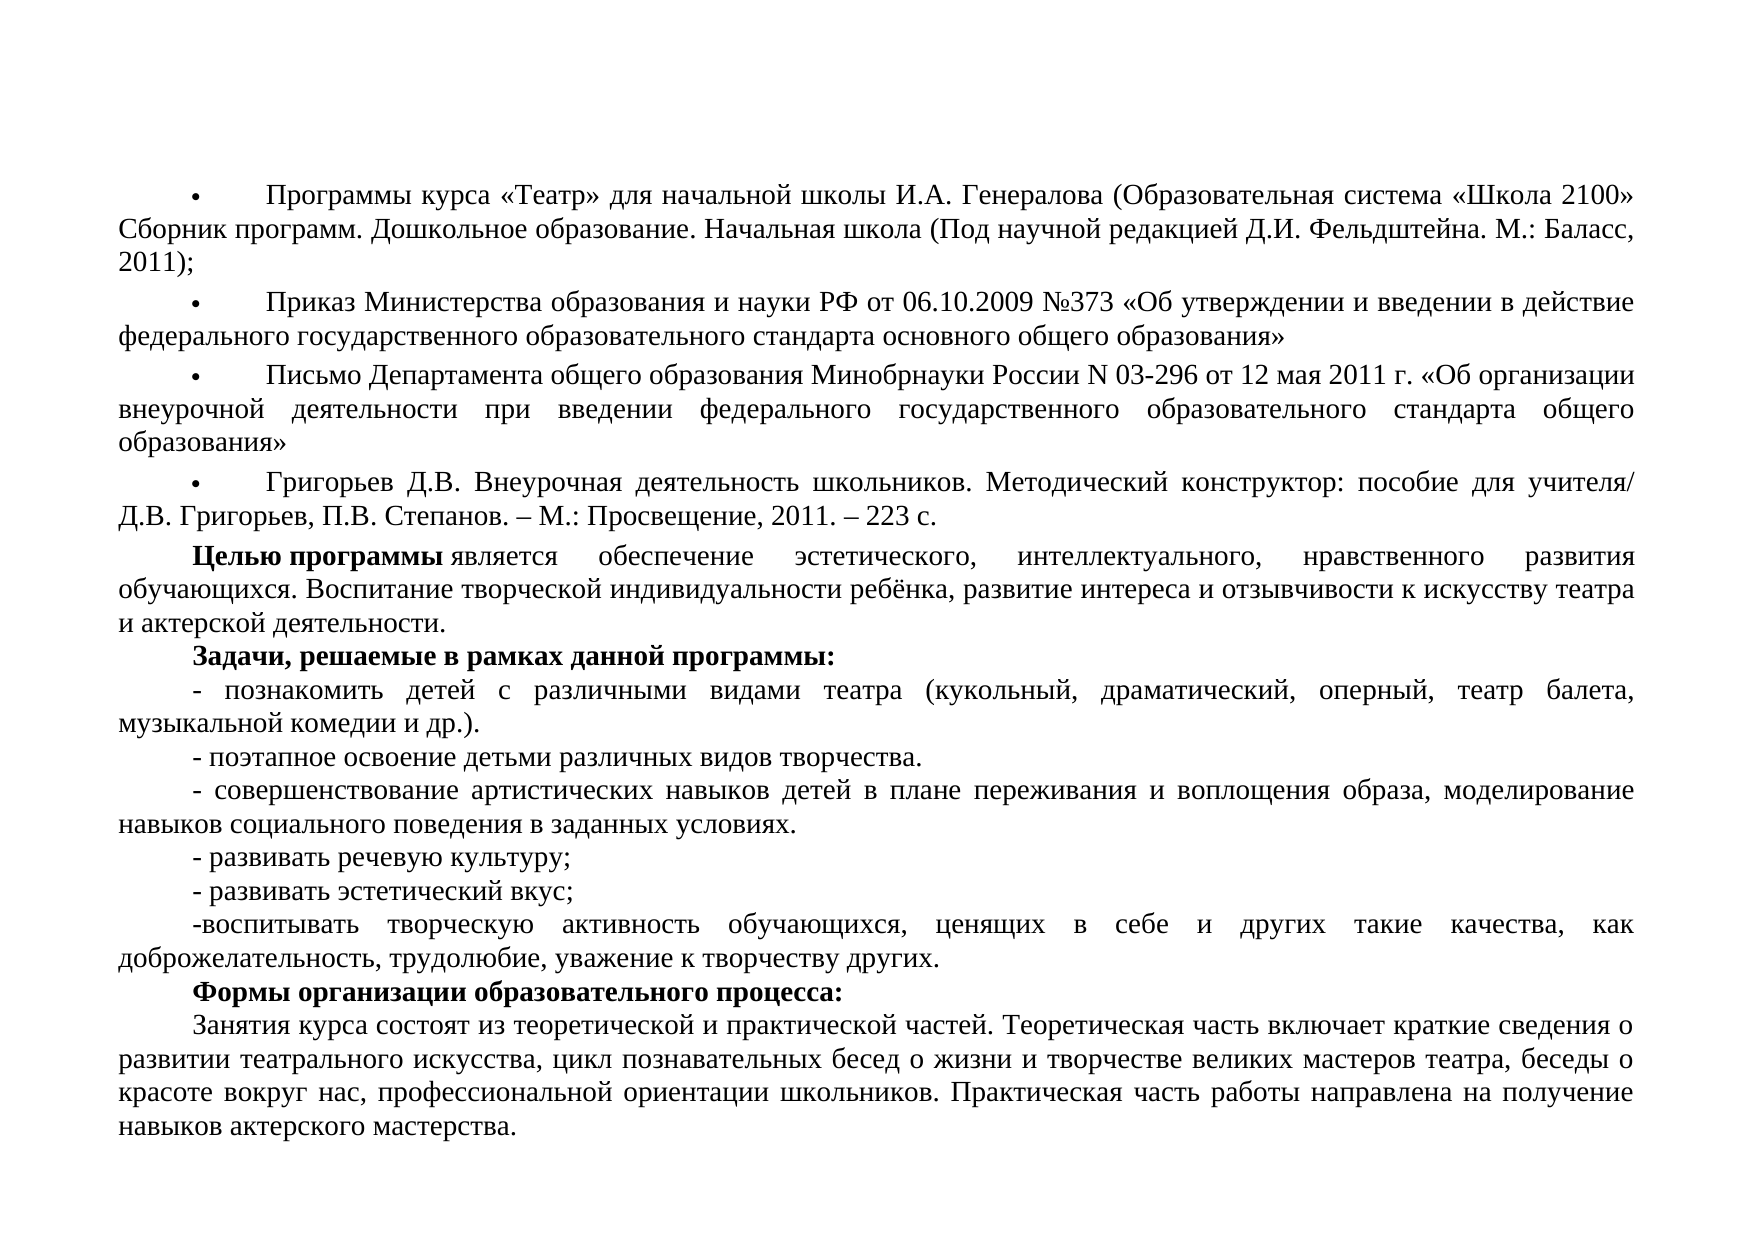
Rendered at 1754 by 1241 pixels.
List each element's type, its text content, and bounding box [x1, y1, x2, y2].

text - поэтапное освоение детьми различных видов творчества. [118, 739, 1636, 772]
text - познакомить детей с различными видами театра (кукольный, драматический, оперный, театр балета, музыкальной комедии и др.). [118, 672, 1636, 739]
list Программы курса «Театр» для начальной школы И.А. Генералова (Образовательная система «Школа 2100» Сборник программ. Дошкольное образование. Начальная школа (Под научной редакцией Д.И. Фельдштейна. М.: Баласс, 2011); [118, 177, 1636, 278]
text - развивать эстетический вкус; [118, 873, 1636, 907]
text Занятия курса состоят из теоретической и практической частей. Теоретическая часть включает краткие сведения о развитии театрального искусства, цикл познавательных бесед о жизни и творчестве великих мастеров театра, беседы о красоте вокруг нас, профессиональной ориентации школьников. Практическая часть работы направлена на получение навыков актерского мастерства. [118, 1007, 1636, 1141]
text - развивать речевую культуру; [118, 839, 1636, 873]
list Приказ Министерства образования и науки РФ от 06.10.2009 №373 «Об утверждении и введении в действие федерального государственного образовательного стандарта основного общего образования» [118, 284, 1636, 351]
text - совершенствование артистических навыков детей в плане переживания и воплощения образа, моделирование навыков социального поведения в заданных условиях. [118, 772, 1636, 839]
text -воспитывать творческую активность обучающихся, ценящих в себе и других такие качества, как доброжелательность, трудолюбие, уважение к творчеству других. [118, 907, 1636, 974]
list Григорьев Д.В. Внеурочная деятельность школьников. Методический конструктор: пособие для учителя/ Д.В. Григорьев, П.В. Степанов. – М.: Просвещение, 2011. – 223 с. [118, 464, 1636, 531]
text Задачи, решаемые в рамках данной программы: [118, 638, 1636, 672]
text Целью программы является обеспечение эстетического, интеллектуального, нравственного развития обучающихся. Воспитание творческой индивидуальности ребёнка, развитие интереса и отзывчивости к искусству театра и актерской деятельности. [118, 538, 1636, 638]
text Формы организации образовательного процесса: [118, 974, 1636, 1007]
list Письмо Департамента общего образования Минобрнауки России N 03-296 от 12 мая 2011 г. «Об организации внеурочной деятельности при введении федерального государственного образовательного стандарта общего образования» [118, 357, 1636, 458]
